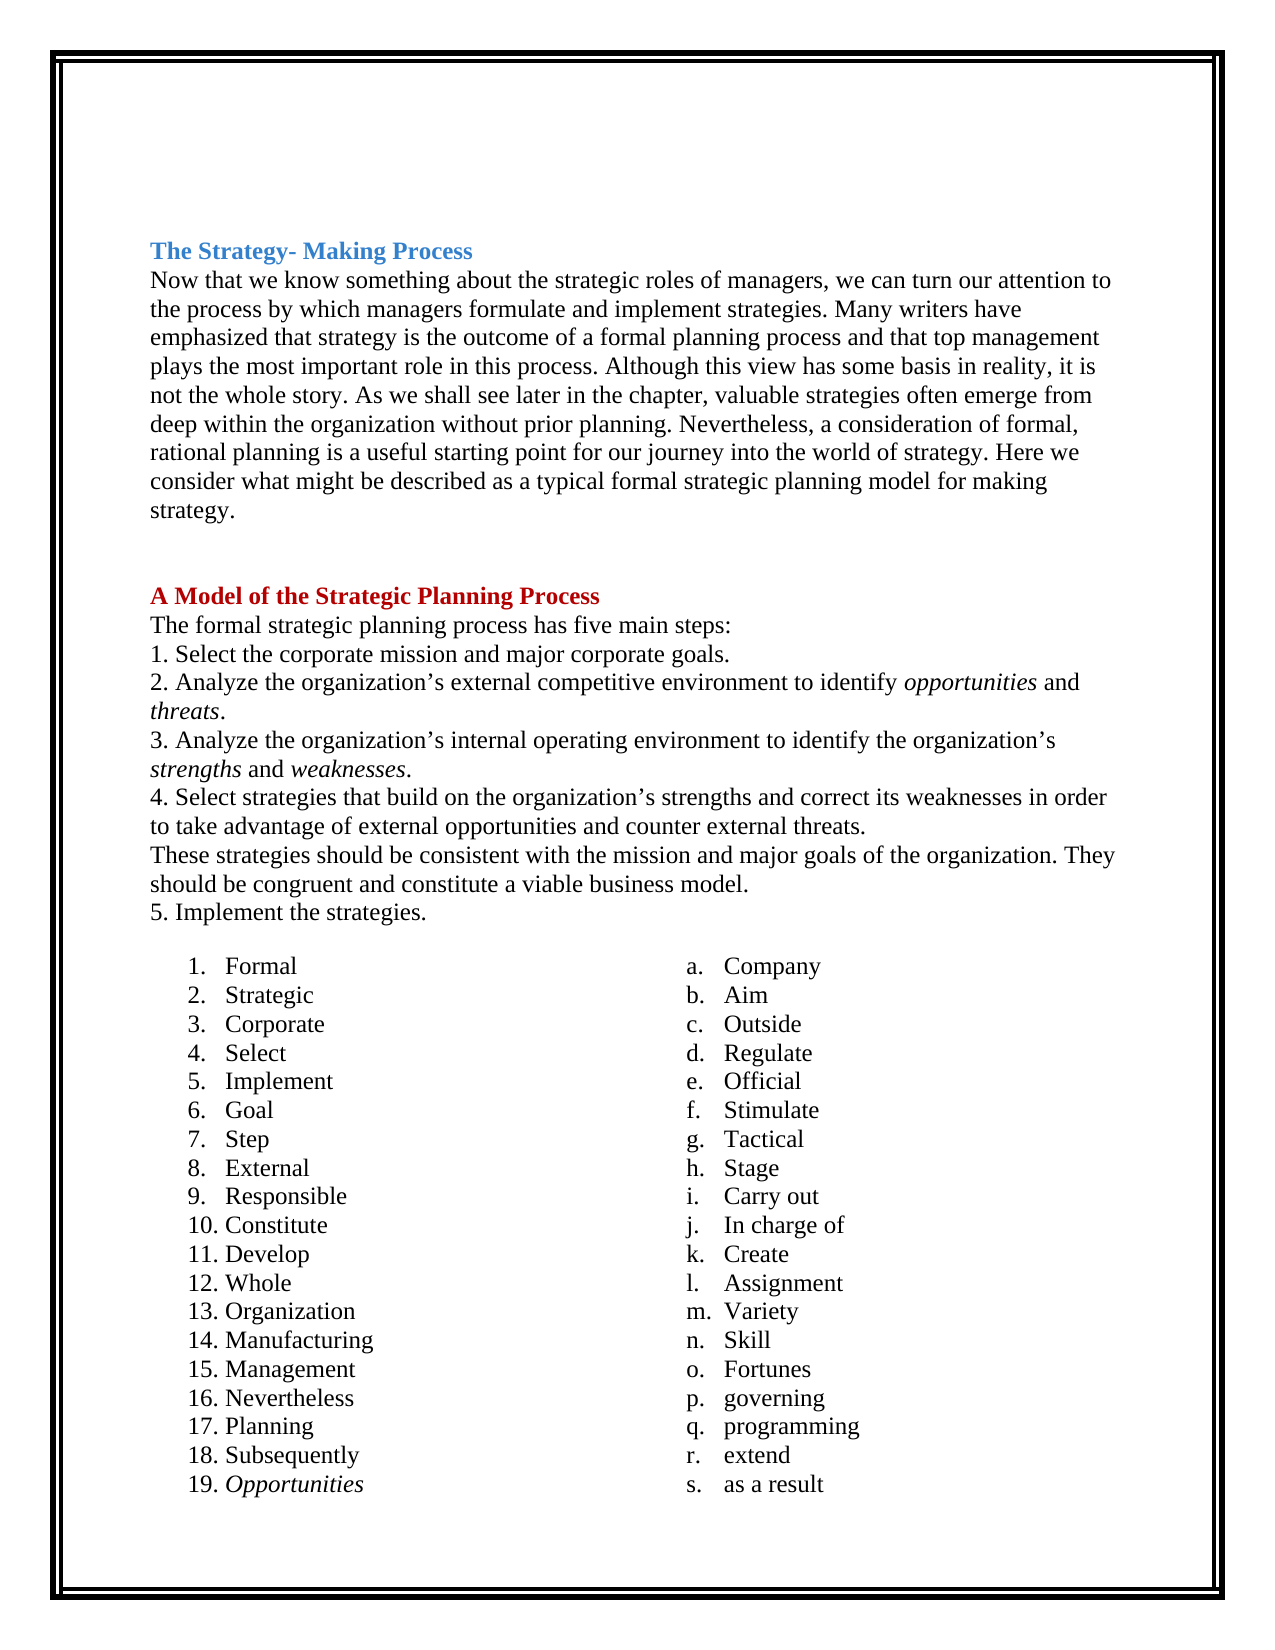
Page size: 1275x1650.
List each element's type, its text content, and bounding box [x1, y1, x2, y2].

text Now that we know something about the strategic roles of managers, we can turn our attention to the process by which managers formulate and implement strategies. Many writers have emphasized that strategy is the outcome of a formal planning process and that top management plays the most important role in this process. Although this view has some basis in reality, it is not the whole story. As we shall see later in the chapter, valuable strategies often emerge from deep within the organization without prior planning. Nevertheless, a consideration of formal, rational planning is a useful starting point for our journey into the world of strategy. Here we consider what might be described as a typical formal strategic planning model for making strategy. [150, 265, 1125, 524]
text 4. Select strategies that build on the organization’s strengths and correct its weaknesses in order to take advantage of external opportunities and counter external threats. [150, 782, 1125, 840]
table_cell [139, 1153, 637, 1498]
table_header Company [638, 951, 1136, 980]
table_cell Aim [638, 980, 1136, 1009]
table_cell Select [139, 1038, 637, 1066]
table_cell Corporate [139, 1009, 637, 1038]
text The Strategy- Making Process [150, 236, 1125, 265]
table_cell Step [139, 1124, 637, 1153]
table_cell Goal [139, 1095, 637, 1124]
table_cell Regulate [638, 1038, 1136, 1066]
table_cell Implement [139, 1066, 637, 1095]
text 2. Analyze the organization’s external competitive environment to identify opportunities and threats. [150, 667, 1125, 725]
table_cell Stimulate [638, 1095, 1136, 1124]
table_cell Outside [638, 1009, 1136, 1038]
text The formal strategic planning process has five main steps: [150, 610, 1125, 639]
table_cell Strategic [139, 980, 637, 1009]
text A Model of the Strategic Planning Process [150, 581, 1125, 610]
text 3. Analyze the organization’s internal operating environment to identify the organization’s strengths and weaknesses. [150, 725, 1125, 782]
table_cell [638, 1153, 1136, 1498]
table_cell Tactical [638, 1124, 1136, 1153]
text These strategies should be consistent with the mission and major goals of the organization. They should be congruent and constitute a viable business model. [150, 840, 1125, 897]
text 5. Implement the strategies. [150, 897, 1125, 926]
text 1. Select the corporate mission and major corporate goals. [150, 639, 1125, 667]
table_cell Official [638, 1066, 1136, 1095]
table_header Formal [139, 951, 637, 980]
